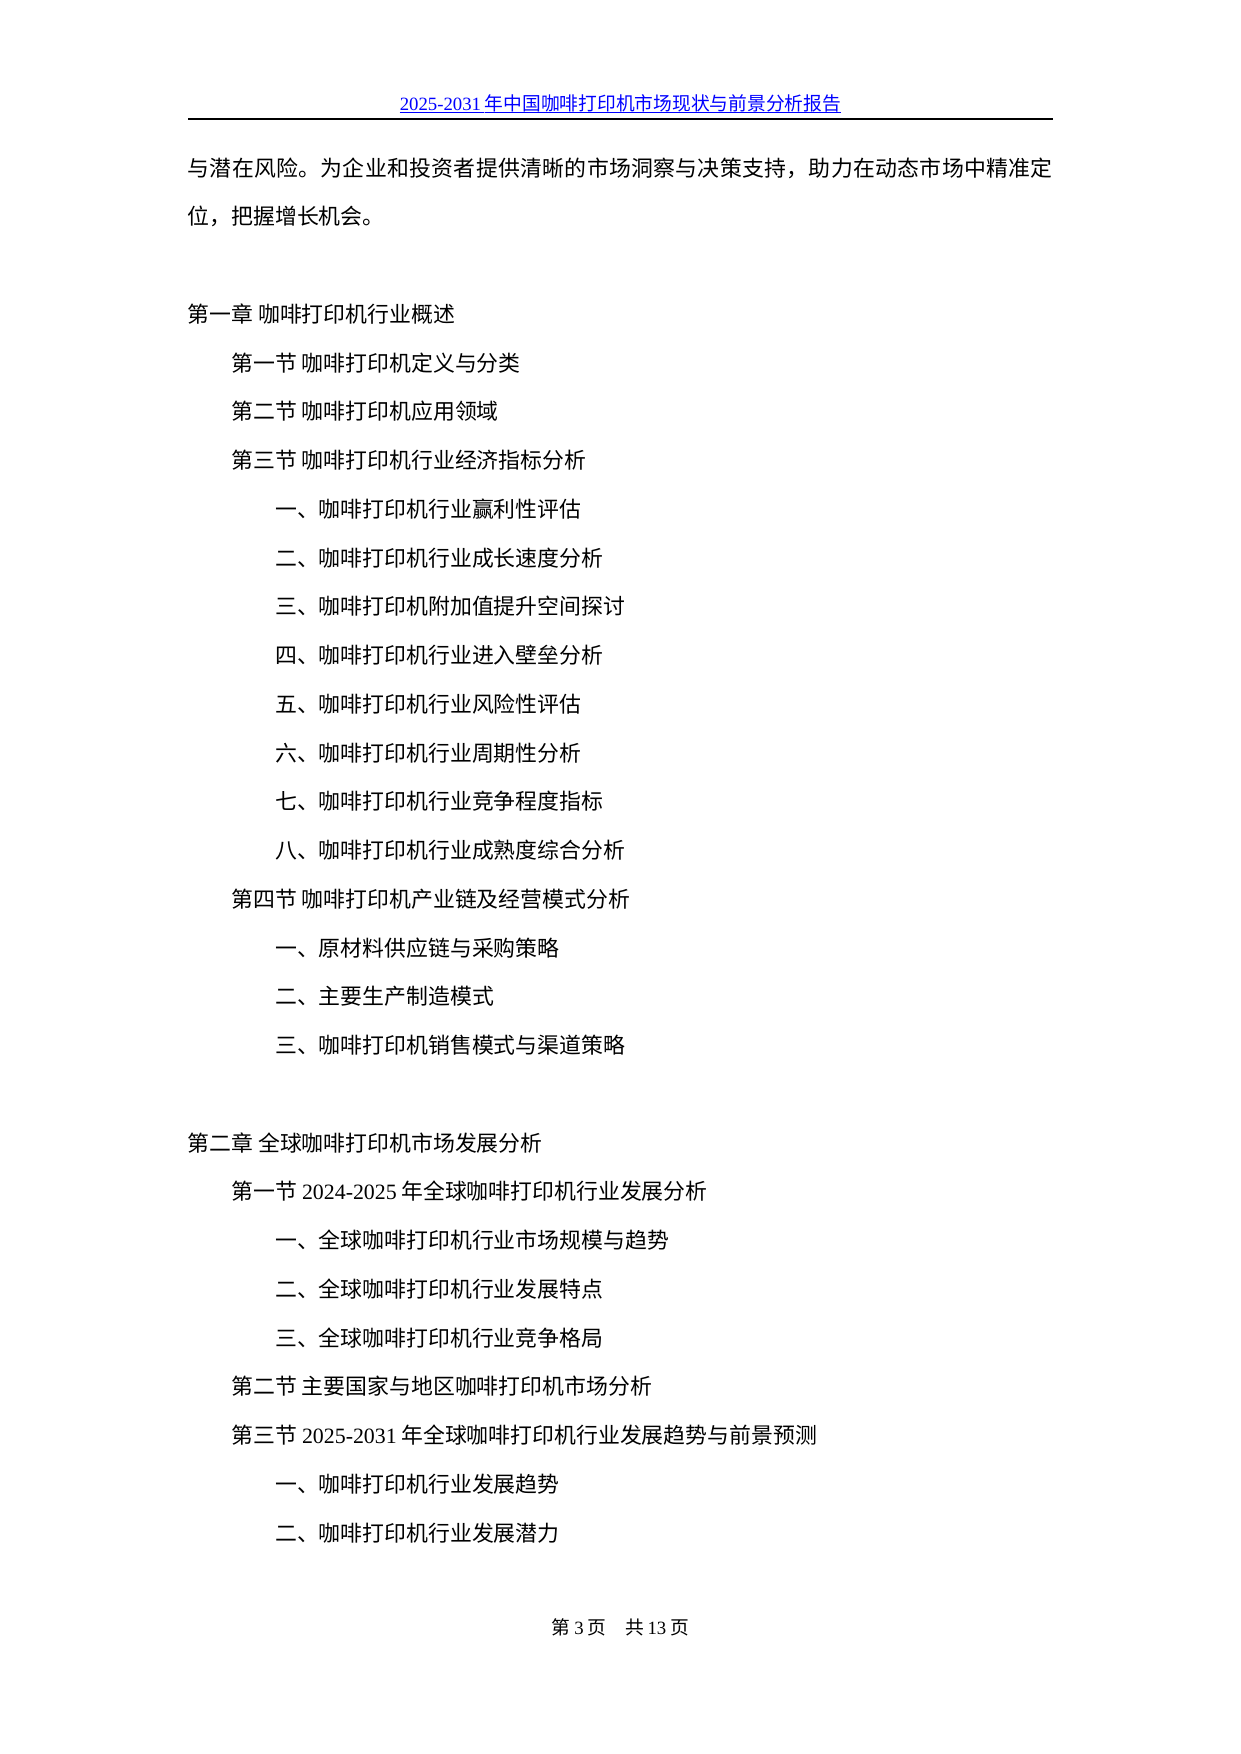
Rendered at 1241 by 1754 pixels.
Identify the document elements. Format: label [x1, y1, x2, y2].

text [187, 150, 1053, 1548]
